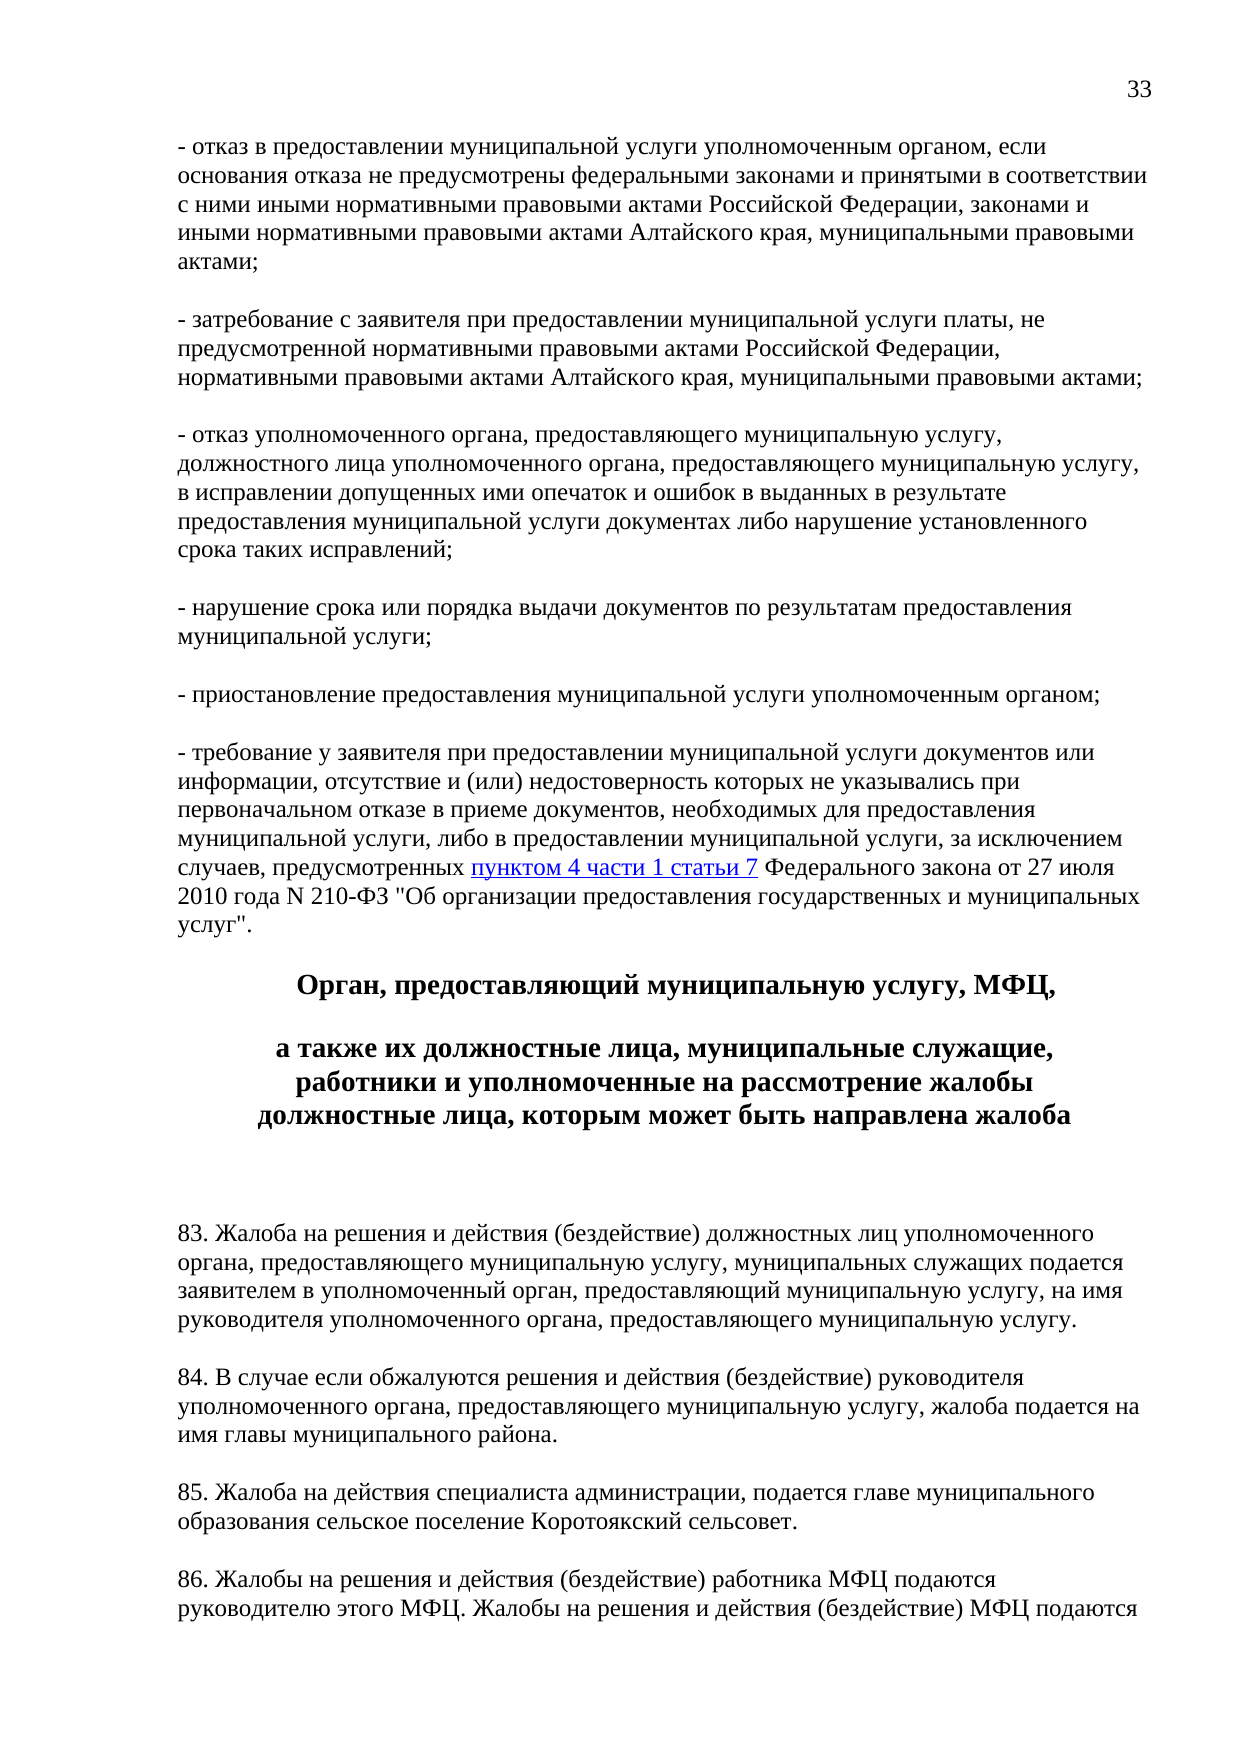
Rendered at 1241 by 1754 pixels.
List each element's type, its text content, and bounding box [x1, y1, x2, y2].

text - затребование с заявителя при предоставлении муниципальной услуги платы, не предусмотренной нормативными правовыми актами Российской Федерации, нормативными правовыми актами Алтайского края, муниципальными правовыми актами; [177, 304, 1152, 390]
text - отказ в предоставлении муниципальной услуги уполномоченным органом, если основания отказа не предусмотрены федеральными законами и принятыми в соответствии с ними иными нормативными правовыми актами Российской Федерации, законами и иными нормативными правовыми актами Алтайского края, муниципальными правовыми актами; [177, 131, 1152, 275]
text Орган, предоставляющий муниципальную услугу, МФЦ, [177, 967, 1152, 1001]
text а также их должностные лица, муниципальные служащие, [177, 1030, 1152, 1064]
text должностные лица, которым может быть направлена жалоба [177, 1097, 1152, 1131]
text - отказ уполномоченного органа, предоставляющего муниципальную услугу, должностного лица уполномоченного органа, предоставляющего муниципальную услугу, в исправлении допущенных ими опечаток и ошибок в выданных в результате предоставления муниципальной услуги документах либо нарушение установленного срока таких исправлений; [177, 419, 1152, 563]
text 83. Жалоба на решения и действия (бездействие) должностных лиц уполномоченного органа, предоставляющего муниципальную услугу, муниципальных служащих подается заявителем в уполномоченный орган, предоставляющий муниципальную услугу, на имя руководителя уполномоченного органа, предоставляющего муниципальную услугу. [177, 1218, 1152, 1333]
text - нарушение срока или порядка выдачи документов по результатам предоставления муниципальной услуги; [177, 592, 1152, 650]
text работники и уполномоченные на рассмотрение жалобы [177, 1064, 1152, 1097]
text - приостановление предоставления муниципальной услуги уполномоченным органом; [177, 679, 1152, 708]
text 84. В случае если обжалуются решения и действия (бездействие) руководителя уполномоченного органа, предоставляющего муниципальную услугу, жалоба подается на имя главы муниципального района. [177, 1362, 1152, 1448]
text 85. Жалоба на действия специалиста администрации, подается главе муниципального образования сельское поселение Коротоякский сельсовет. [177, 1477, 1152, 1535]
text - требование у заявителя при предоставлении муниципальной услуги документов или информации, отсутствие и (или) недостоверность которых не указывались при первоначальном отказе в приеме документов, необходимых для предоставления муниципальной услуги, либо в предоставлении муниципальной услуги, за исключением случаев, предусмотренных пунктом 4 части 1 статьи 7 Федерального закона от 27 июля 2010 года N 210-ФЗ "Об организации предоставления государственных и муниципальных услуг". [177, 737, 1152, 938]
